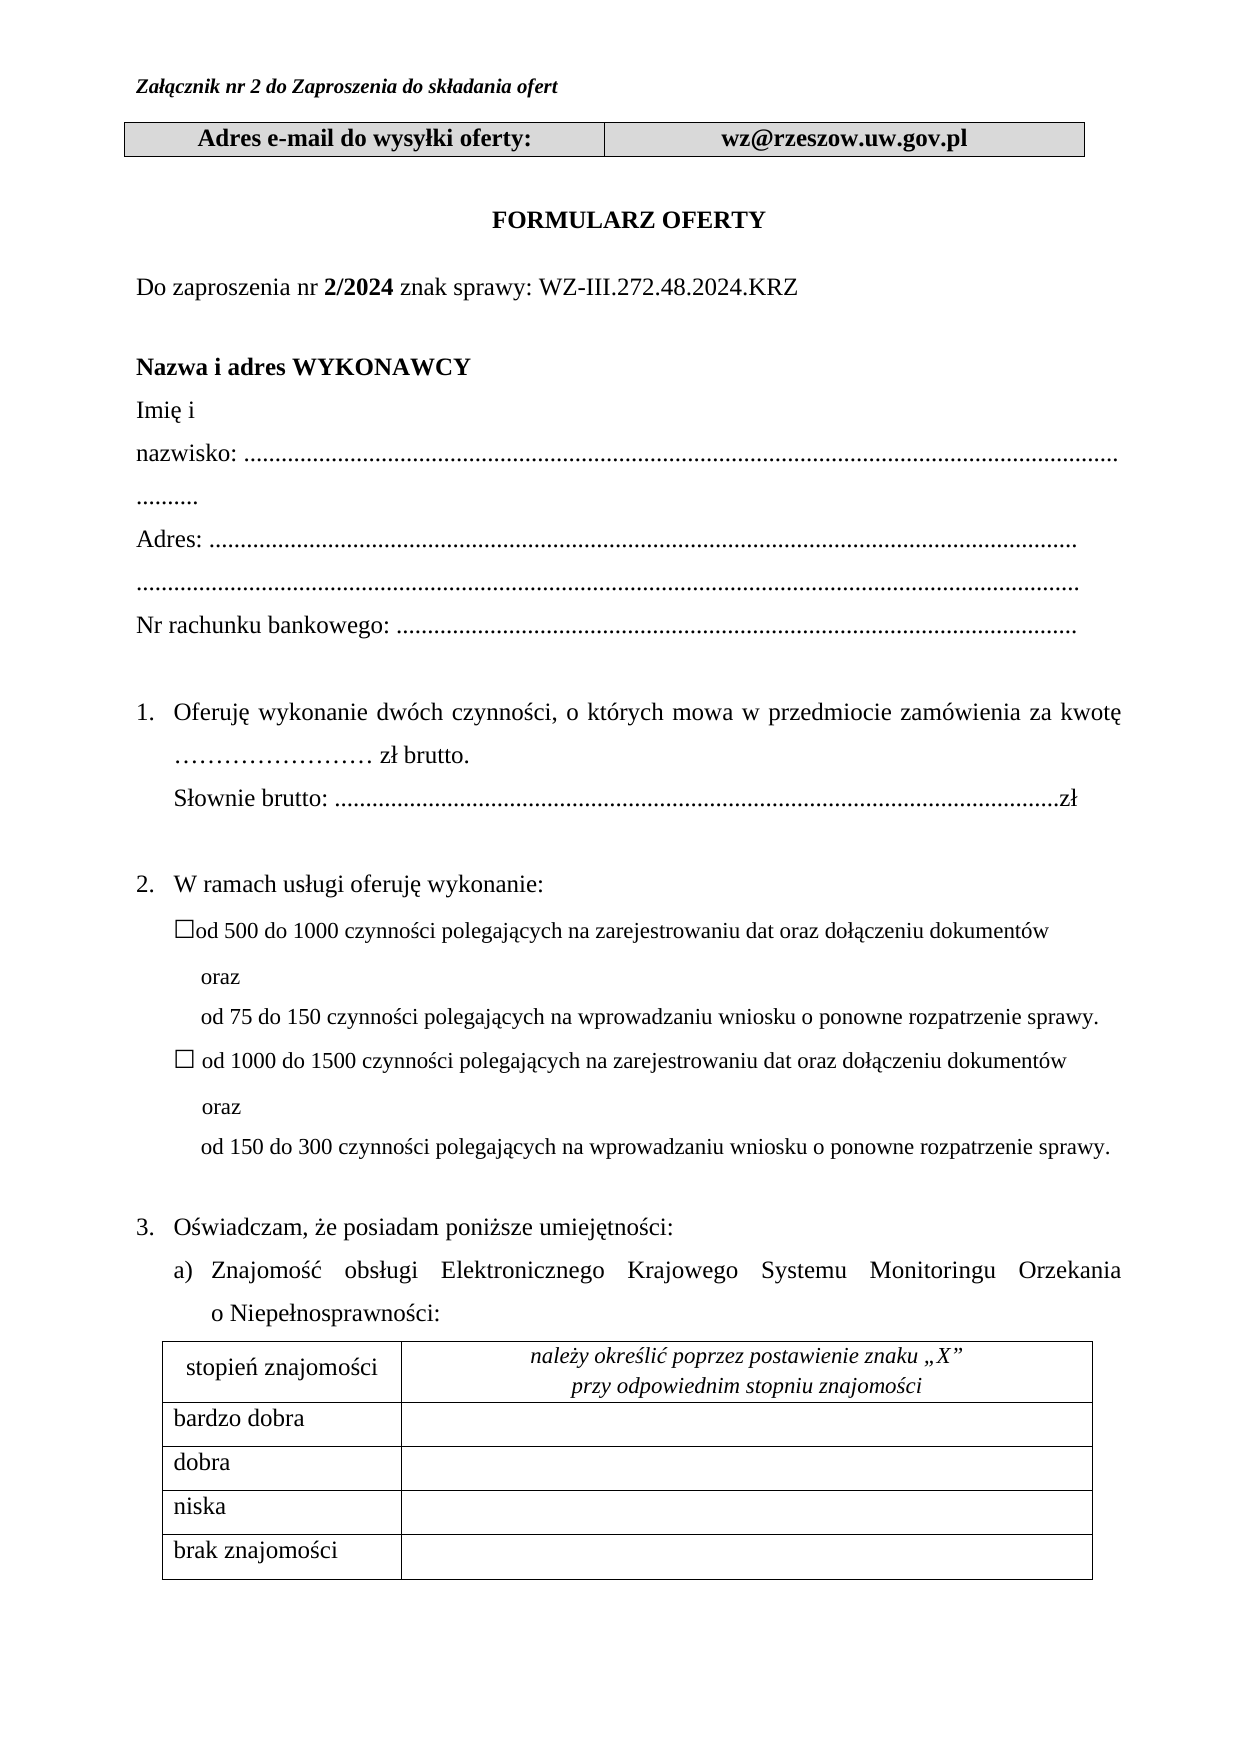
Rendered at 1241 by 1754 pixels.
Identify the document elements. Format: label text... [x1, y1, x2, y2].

table_cell niska [163, 1491, 401, 1534]
text od 75 do 150 czynności polegających na wprowadzaniu wniosku o ponowne rozpatrzenie sprawy. [173, 1003, 1122, 1029]
table_cell [402, 1447, 1092, 1490]
table_cell [402, 1491, 1092, 1534]
text Słownie brutto: ....................................................................................................................zł [173, 783, 1122, 812]
text oraz [173, 1093, 1122, 1119]
list Znajomość obsługi Elektronicznego Krajowego Systemu Monitoringu Orzekania o Niepełnosprawności: [173, 1255, 1122, 1327]
table_header stopień znajomości [163, 1342, 401, 1402]
table_cell brak znajomości [163, 1535, 401, 1578]
table_cell [402, 1535, 1092, 1578]
text oraz [173, 963, 1122, 989]
table_header Adres e-mail do wysyłki oferty: [125, 123, 604, 156]
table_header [402, 1342, 1092, 1402]
text od 1000 do 1500 czynności polegających na zarejestrowaniu dat oraz dołączeniu dokumentów [173, 1042, 1122, 1076]
text Imię i nazwisko: ...................................................................................................................................................... [136, 395, 1122, 510]
table_header wz@rzeszow.uw.gov.pl [605, 123, 1084, 156]
table_cell [402, 1403, 1092, 1446]
text Adres: ........................................................................................................................................... [136, 524, 1122, 553]
list W ramach usługi oferuję wykonanie: [136, 869, 1122, 898]
text Nr rachunku bankowego: ............................................................................................................. [136, 610, 1122, 639]
subtitle FORMULARZ OFERTY [136, 205, 1122, 234]
text od 150 do 300 czynności polegających na wprowadzaniu wniosku o ponowne rozpatrzenie sprawy. [173, 1133, 1122, 1159]
table_cell bardzo dobra [163, 1403, 401, 1446]
list Oferuję wykonanie dwóch czynności, o których mowa w przedmiocie zamówienia za kwotę …………………… zł brutto. [136, 697, 1122, 768]
list Oświadczam, że posiadam poniższe umiejętności: [136, 1212, 1122, 1240]
text Do zaproszenia nr 2/2024 znak sprawy: WZ-III.272.48.2024.KRZ [136, 272, 1122, 301]
text ....................................................................................................................................................... [136, 567, 1122, 596]
text od 500 do 1000 czynności polegających na zarejestrowaniu dat oraz dołączeniu dokumentów [173, 912, 1122, 946]
subtitle Nazwa i adres WYKONAWCY [136, 352, 1122, 380]
table_cell dobra [163, 1447, 401, 1490]
